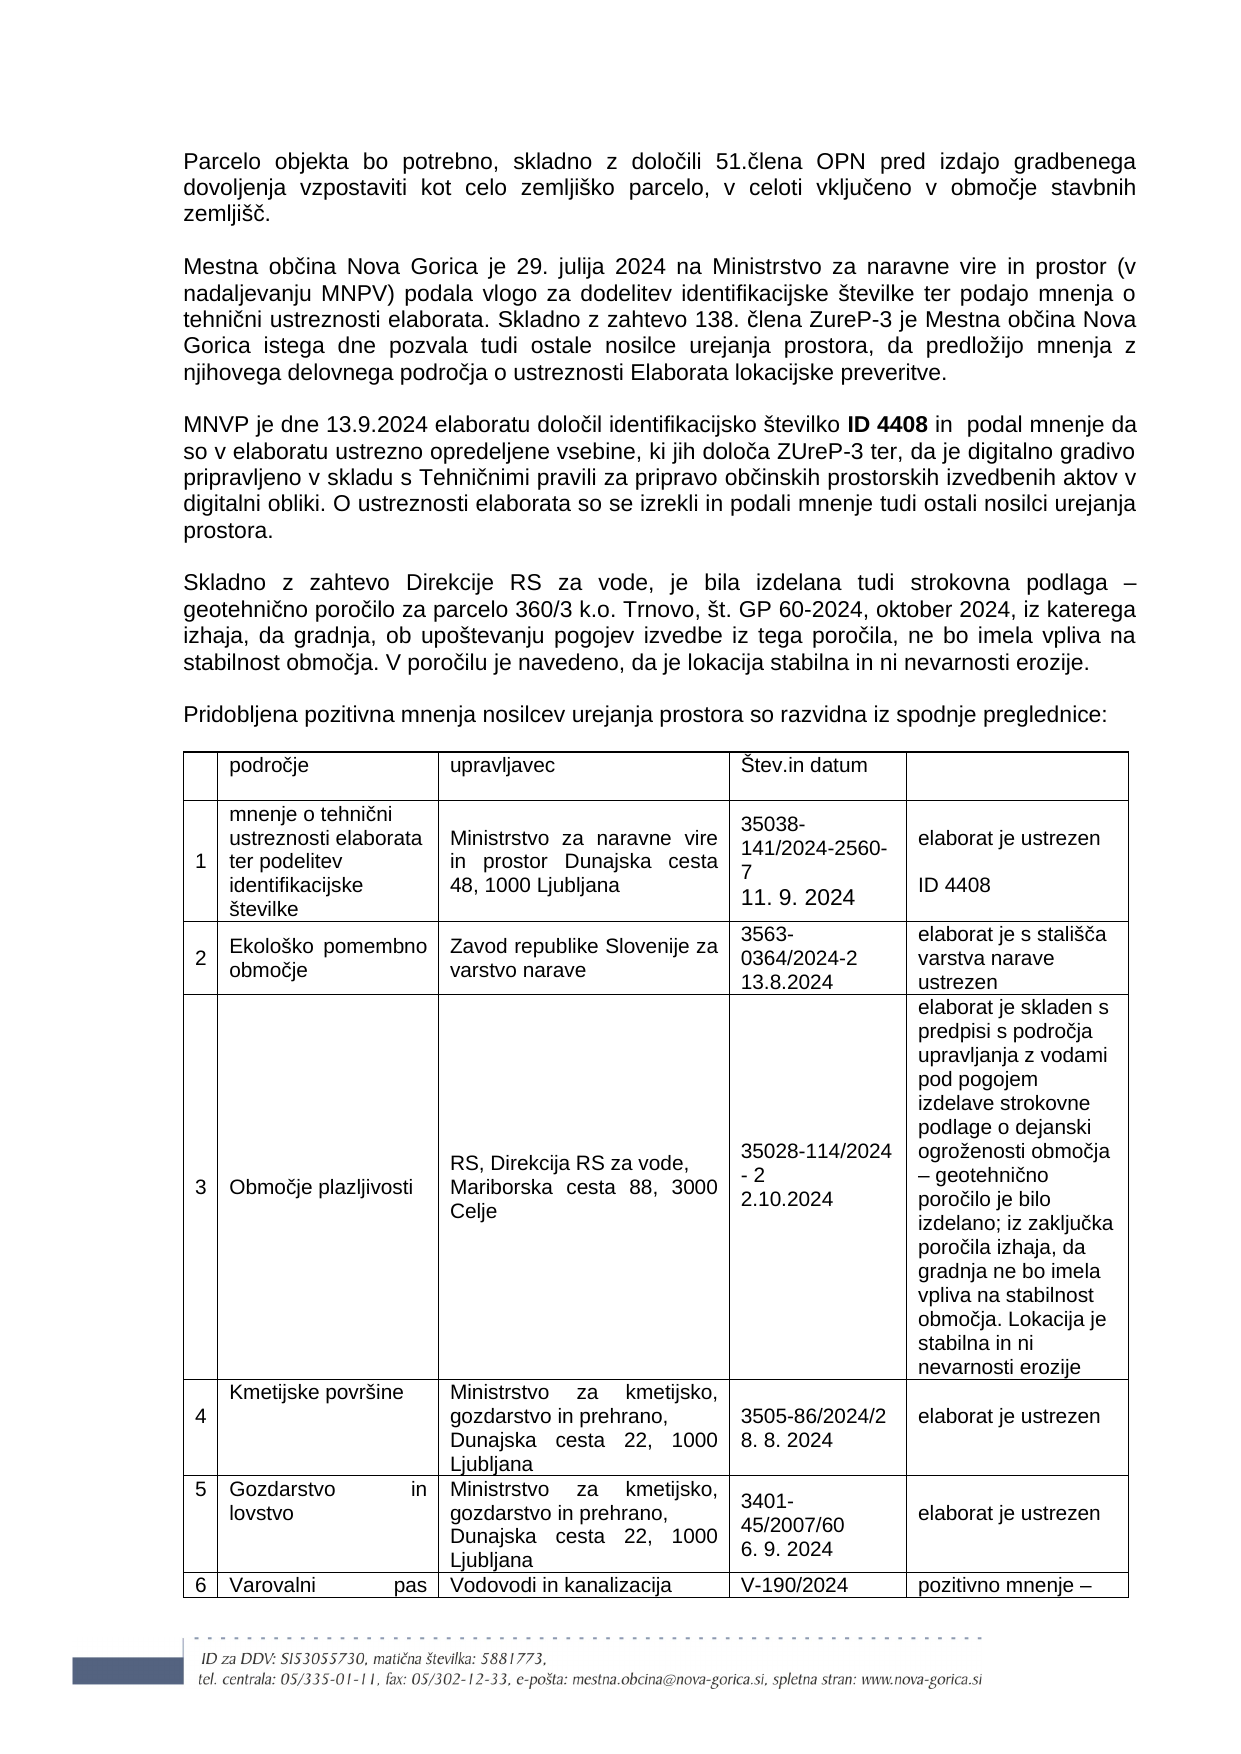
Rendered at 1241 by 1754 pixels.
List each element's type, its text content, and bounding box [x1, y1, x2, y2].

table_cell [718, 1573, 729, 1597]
table_cell Ministrstvo za naravne vire in prostor Dunajska cesta 48, 1000 Ljubljana [439, 801, 729, 921]
picture [72, 1637, 982, 1689]
table_cell Ekološko pomembno območje [218, 922, 438, 994]
table_header Štev.in datum [730, 753, 906, 800]
table_cell 3563-0364/2024-2 13.8.2024 [730, 922, 906, 994]
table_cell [907, 1573, 1128, 1597]
table_cell 3 [184, 995, 217, 1378]
table_cell Ministrstvo za kmetijsko, gozdarstvo in prehrano, Dunajska cesta 22, 1000 Ljubljana [439, 1476, 729, 1572]
table_cell Območje plazljivosti [218, 995, 438, 1378]
table_cell Zavod republike Slovenije za varstvo narave [439, 922, 729, 994]
table_cell 35028-114/2024 - 2 2.10.2024 [730, 995, 906, 1378]
text Parcelo objekta bo potrebno, skladno z določili 51.člena OPN pred izdajo gradbenega dovoljenja vzpostaviti kot celo zemljiško parcelo, v celoti vključeno v območje stavbnih zemljišč. [183, 148, 1137, 227]
table_cell V-190/2024 6.8.2024 [730, 1573, 906, 1597]
table_header [184, 753, 217, 800]
table_cell 6 [184, 1573, 217, 1597]
table_cell RS, Direkcija RS za vode, Mariborska cesta 88, 3000 Celje [439, 995, 729, 1378]
table_cell 4 [184, 1380, 217, 1475]
table_cell 5 [184, 1476, 217, 1572]
table_header upravljavec [439, 753, 729, 800]
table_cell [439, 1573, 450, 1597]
table_cell 1 [184, 801, 217, 921]
table_cell elaborat je ustrezen [907, 1380, 1128, 1475]
table_cell elaborat je s stališča varstva narave ustrezen [907, 922, 1128, 994]
table_cell Ministrstvo za kmetijsko, gozdarstvo in prehrano, Dunajska cesta 22, 1000 Ljubljana [439, 1380, 729, 1475]
table_cell elaborat je ustrezen ID 4408 [907, 801, 1128, 921]
text Pridobljena pozitivna mnenja nosilcev urejanja prostora so razvidna iz spodnje preglednice: [183, 701, 1137, 727]
table_header [907, 753, 1128, 800]
text Mestna občina Nova Gorica je 29. julija 2024 na Ministrstvo za naravne vire in prostor (v nadaljevanju MNPV) podala vlogo za dodelitev identifikacijske številke ter podajo mnenja o tehnični ustreznosti elaborata. Skladno z zahtevo 138. člena ZureP-3 je Mestna občina Nova Gorica istega dne pozvala tudi ostale nosilce urejanja prostora, da predložijo mnenja z njihovega delovnega področja o ustreznosti Elaborata lokacijske preveritve. [183, 253, 1137, 385]
table_cell 3505-86/2024/2 8. 8. 2024 [730, 1380, 906, 1475]
table_header področje [218, 753, 438, 800]
table_cell Gozdarstvo in lovstvo [218, 1476, 438, 1572]
table_cell Kmetijske površine [218, 1380, 438, 1475]
table_cell mnenje o tehnični ustreznosti elaborata ter podelitev identifikacijske številke [218, 801, 438, 921]
table_cell elaborat je ustrezen [907, 1476, 1128, 1572]
table_cell 35038-141/2024-2560-7 11. 9. 2024 [730, 801, 906, 921]
text MNVP je dne 13.9.2024 elaboratu določil identifikacijsko številko ID 4408 in podal mnenje da so v elaboratu ustrezno opredeljene vsebine, ki jih določa ZUreP-3 ter, da je digitalno gradivo pripravljeno v skladu s Tehničnimi pravili za pripravo občinskih prostorskih izvedbenih aktov v digitalni obliki. O ustreznosti elaborata so se izrekli in podali mnenje tudi ostali nosilci urejanja prostora. [183, 411, 1137, 543]
table_cell 3401-45/2007/60 6. 9. 2024 [730, 1476, 906, 1572]
table_cell elaborat je skladen s predpisi s področja upravljanja z vodami pod pogojem izdelave strokovne podlage o dejanski ogroženosti območja – geotehnično poročilo je bilo izdelano; iz zaključka poročila izhaja, da gradnja ne bo imela vpliva na stabilnost območja. Lokacija je stabilna in ni nevarnosti erozije [907, 995, 1128, 1378]
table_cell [218, 1573, 438, 1597]
table_cell 2 [184, 922, 217, 994]
text Skladno z zahtevo Direkcije RS za vode, je bila izdelana tudi strokovna podlaga – geotehnično poročilo za parcelo 360/3 k.o. Trnovo, št. GP 60-2024, oktober 2024, iz katerega izhaja, da gradnja, ob upoštevanju pogojev izvedbe iz tega poročila, ne bo imela vpliva na stabilnost območja. V poročilu je navedeno, da je lokacija stabilna in ni nevarnosti erozije. [183, 569, 1137, 675]
